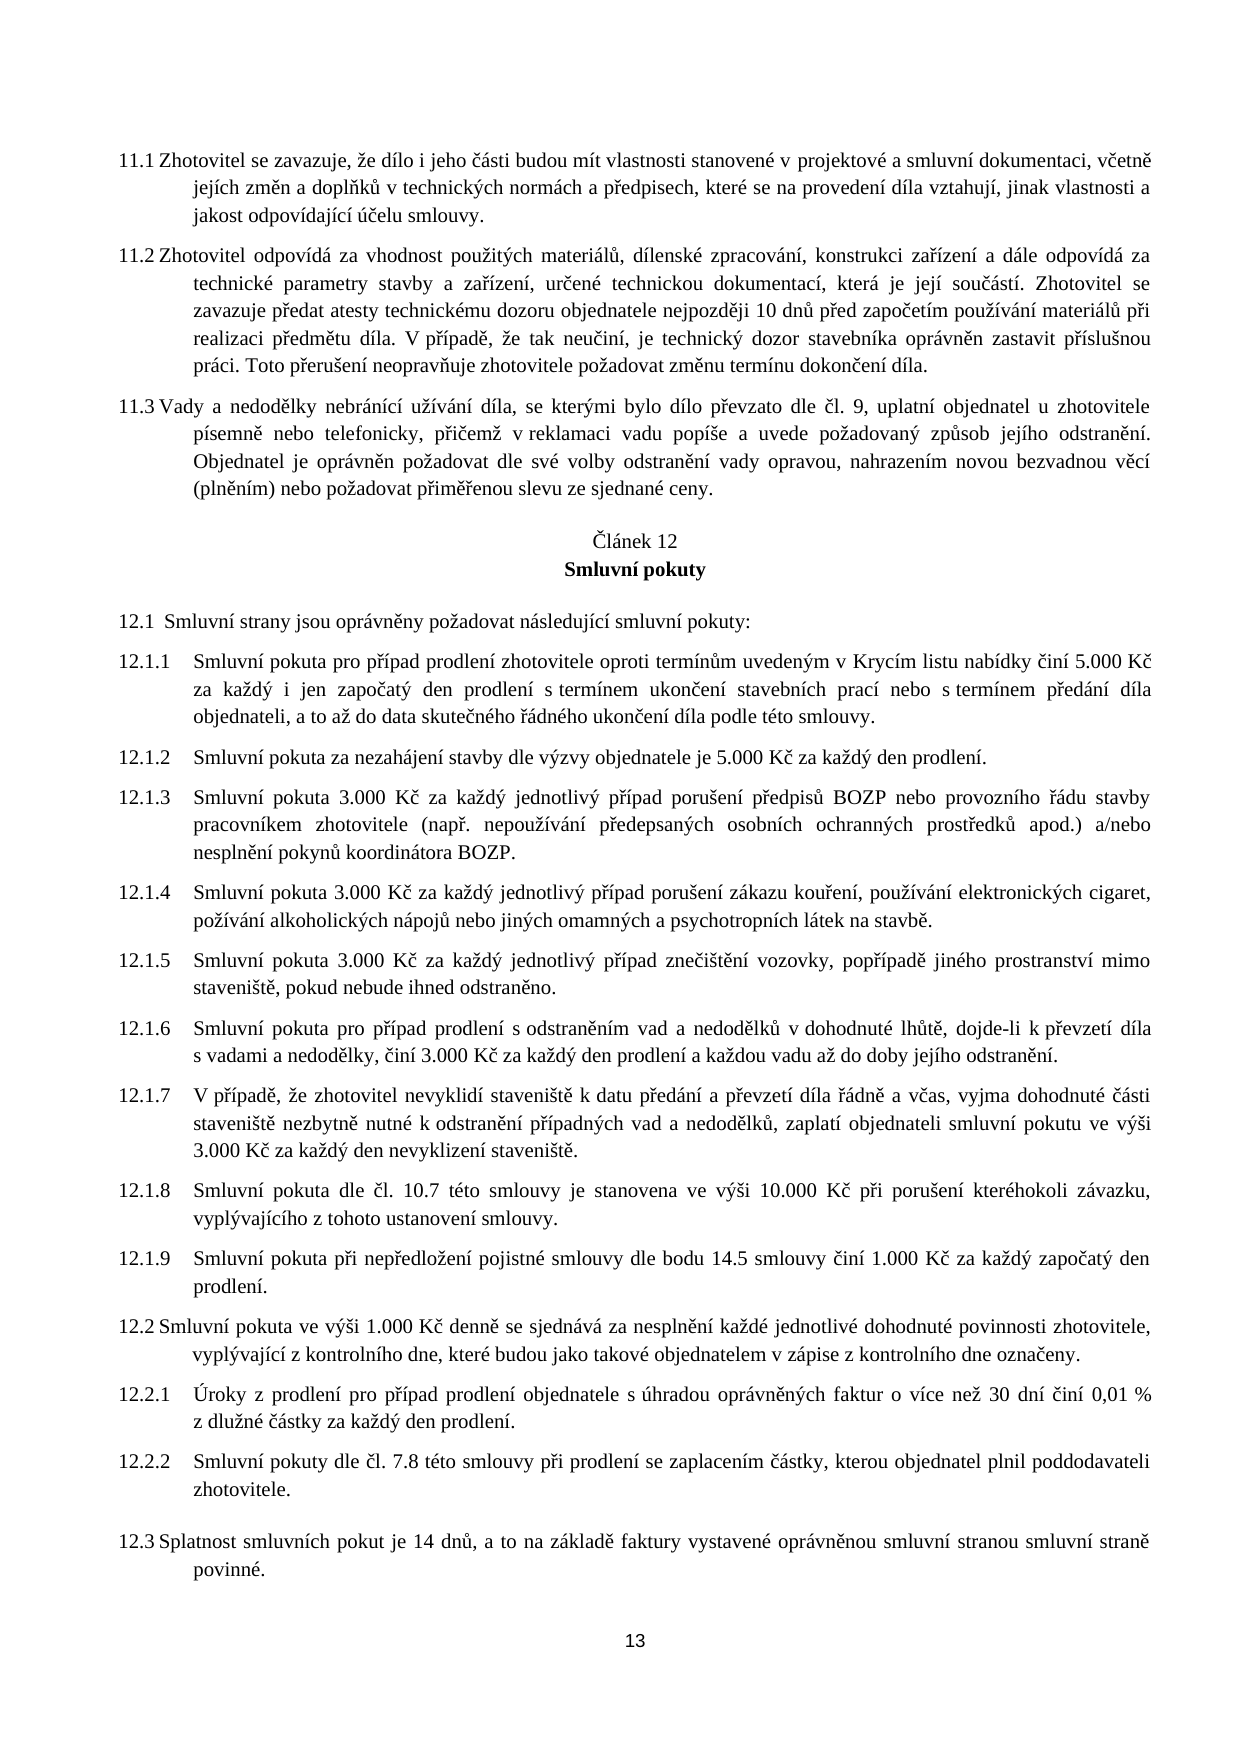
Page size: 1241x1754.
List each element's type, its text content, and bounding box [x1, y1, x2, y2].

list Smluvní pokuty [118, 557, 1152, 581]
list Zhotovitel se zavazuje, že dílo i jeho části budou mít vlastnosti stanovené v projektové a smluvní dokumentaci, včetně jejích změn a doplňků v technických normách a předpisech, které se na provedení díla vztahují, jinak vlastnosti a jakost odpovídající účelu smlouvy. [118, 148, 1152, 227]
list Smluvní pokuta 3.000 Kč za každý jednotlivý případ znečištění vozovky, popřípadě jiného prostranství mimo staveniště, pokud nebude ihned odstraněno. [118, 948, 1152, 999]
list Smluvní pokuta pro případ prodlení s odstraněním vad a nedodělků v dohodnuté lhůtě, dojde-li k převzetí díla s vadami a nedodělky, činí 3.000 Kč za každý den prodlení a každou vadu až do doby jejího odstranění. [118, 1015, 1152, 1067]
list Smluvní pokuta za nezahájení stavby dle výzvy objednatele je 5.000 Kč za každý den prodlení. [118, 744, 1152, 769]
list Smluvní pokuta ve výši 1.000 Kč denně se sjednává za nesplnění každé jednotlivé dohodnuté povinnosti zhotovitele, vyplývající z kontrolního dne, které budou jako takové objednatelem v zápise z kontrolního dne označeny. [118, 1314, 1152, 1366]
list Smluvní pokuta dle čl. 10.7 této smlouvy je stanovena ve výši 10.000 Kč při porušení kteréhokoli závazku, vyplývajícího z tohoto ustanovení smlouvy. [118, 1178, 1152, 1230]
text Článek 12 [118, 529, 1152, 553]
list Vady a nedodělky nebránící užívání díla, se kterými bylo dílo převzato dle čl. 9, uplatní objednatel u zhotovitele písemně nebo telefonicky, přičemž v reklamaci vadu popíše a uvede požadovaný způsob jejího odstranění. Objednatel je oprávněn požadovat dle své volby odstranění vady opravou, nahrazením novou bezvadnou věcí (plněním) nebo požadovat přiměřenou slevu ze sjednané ceny. [118, 393, 1152, 500]
list Smluvní pokuta pro případ prodlení zhotovitele oproti termínům uvedeným v Krycím listu nabídky činí 5.000 Kč za každý i jen započatý den prodlení s termínem ukončení stavebních prací nebo s termínem předání díla objednateli, a to až do data skutečného řádného ukončení díla podle této smlouvy. [118, 649, 1152, 728]
list Smluvní pokuty dle čl. 7.8 této smlouvy při prodlení se zaplacením částky, kterou objednatel plnil poddodavateli zhotovitele. [118, 1449, 1152, 1501]
list Smluvní pokuta při nepředložení pojistné smlouvy dle bodu 14.5 smlouvy činí 1.000 Kč za každý započatý den prodlení. [118, 1246, 1152, 1298]
list Smluvní pokuta 3.000 Kč za každý jednotlivý případ porušení zákazu kouření, používání elektronických cigaret, požívání alkoholických nápojů nebo jiných omamných a psychotropních látek na stavbě. [118, 880, 1152, 932]
list Splatnost smluvních pokut je 14 dnů, a to na základě faktury vystavené oprávněnou smluvní stranou smluvní straně povinné. [118, 1529, 1152, 1581]
list Zhotovitel odpovídá za vhodnost použitých materiálů, dílenské zpracování, konstrukci zařízení a dále odpovídá za technické parametry stavby a zařízení, určené technickou dokumentací, která je její součástí. Zhotovitel se zavazuje předat atesty technickému dozoru objednatele nejpozději 10 dnů před započetím používání materiálů při realizaci předmětu díla. V případě, že tak neučiní, je technický dozor stavebníka oprávněn zastavit příslušnou práci. Toto přerušení neopravňuje zhotovitele požadovat změnu termínu dokončení díla. [118, 243, 1152, 377]
list Smluvní pokuta 3.000 Kč za každý jednotlivý případ porušení předpisů BOZP nebo provozního řádu stavby pracovníkem zhotovitele (např. nepoužívání předepsaných osobních ochranných prostředků apod.) a/nebo nesplnění pokynů koordinátora BOZP. [118, 785, 1152, 864]
list Úroky z prodlení pro případ prodlení objednatele s úhradou oprávněných faktur o více než 30 dní činí 0,01 % z dlužné částky za každý den prodlení. [118, 1382, 1152, 1433]
list V případě, že zhotovitel nevyklidí staveniště k datu předání a převzetí díla řádně a včas, vyjma dohodnuté části staveniště nezbytně nutné k odstranění případných vad a nedodělků, zaplatí objednateli smluvní pokutu ve výši 3.000 Kč za každý den nevyklizení staveniště. [118, 1083, 1152, 1162]
list Smluvní strany jsou oprávněny požadovat následující smluvní pokuty: [118, 609, 1152, 633]
